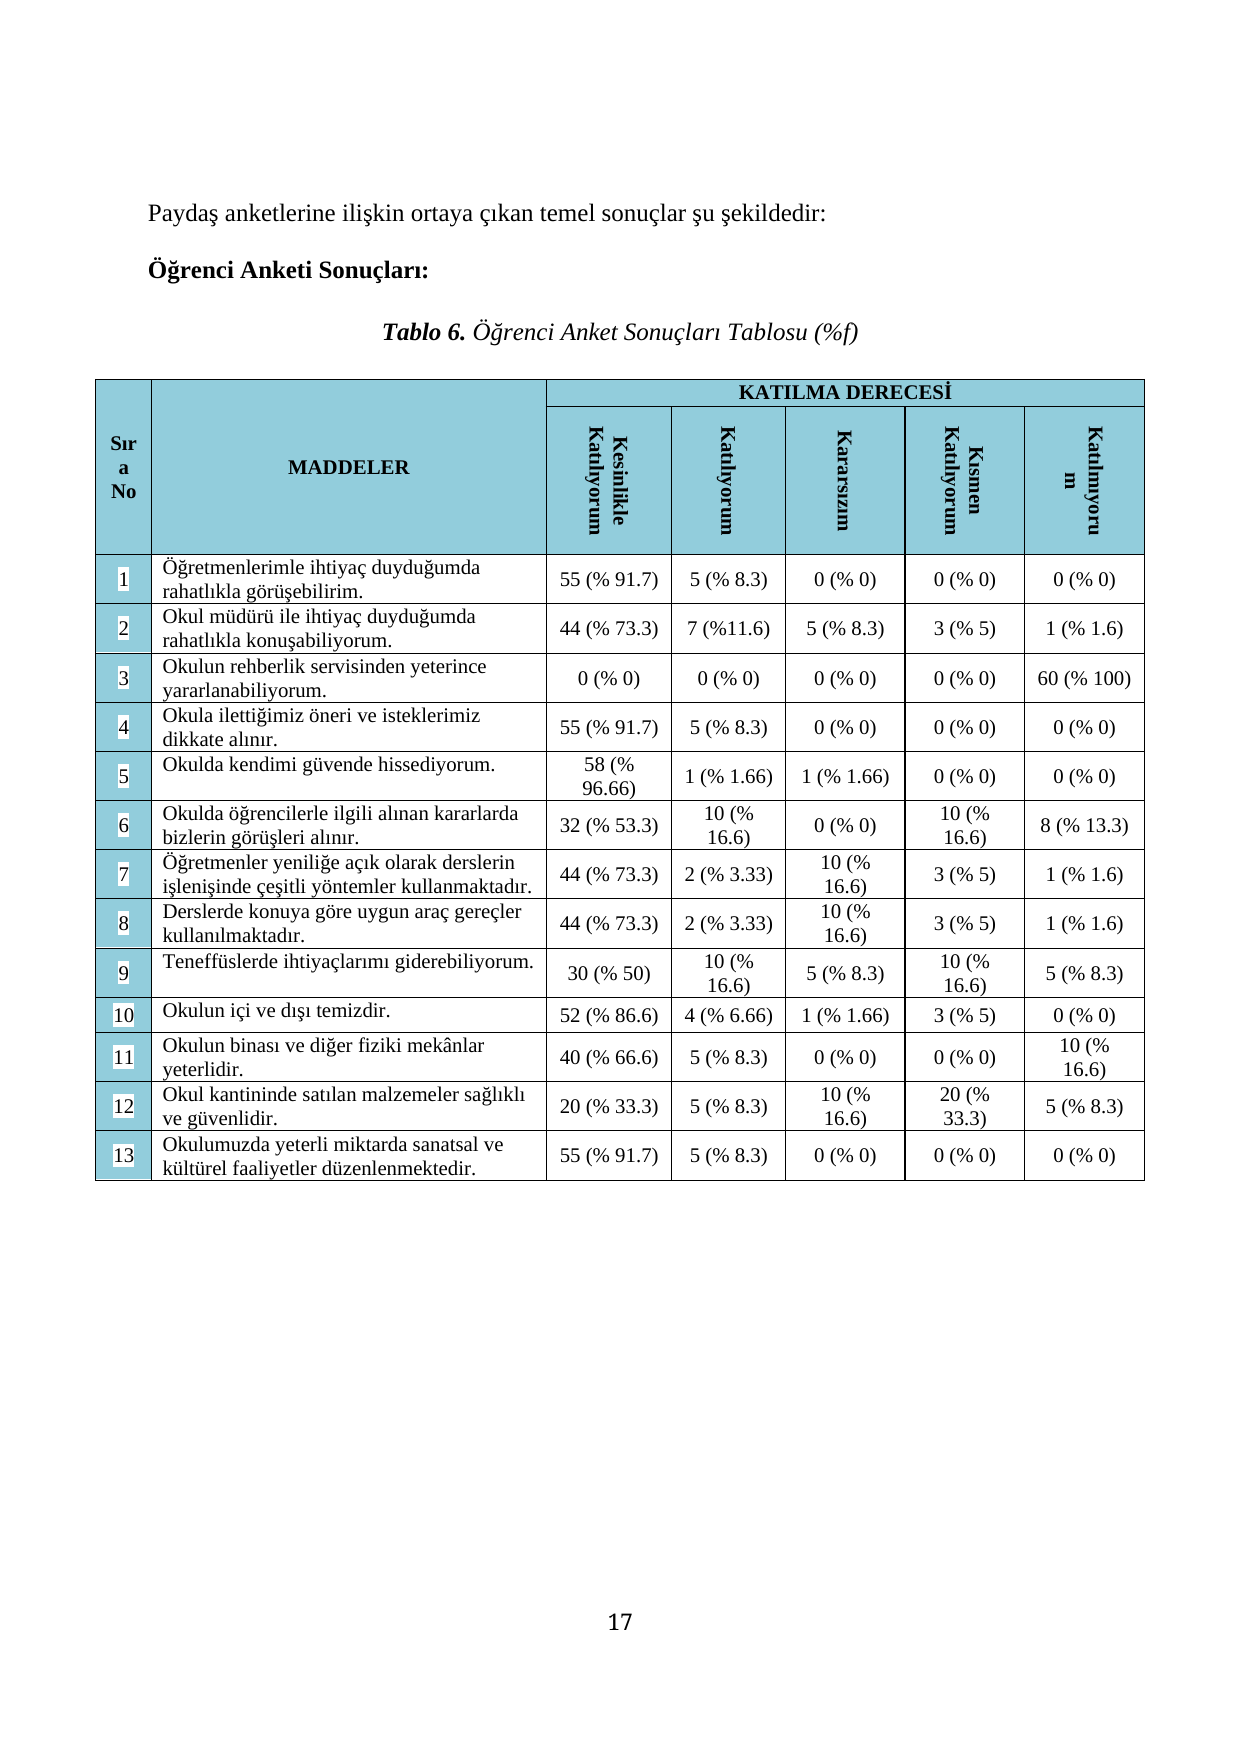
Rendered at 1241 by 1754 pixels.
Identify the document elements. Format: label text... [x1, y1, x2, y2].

table_cell 6 [96, 801, 151, 849]
table_cell Okul kantininde satılan malzemeler sağlıklı ve güvenlidir. [278, 1082, 546, 1130]
table_cell 2 [96, 604, 151, 652]
table_cell 3 [96, 654, 151, 702]
table_cell 0 (% 0) [906, 654, 1024, 702]
table_cell 1 (% 1.66) [786, 998, 904, 1032]
table_cell 4 (% 6.66) [672, 998, 785, 1032]
table_cell 0 (% 0) [906, 1131, 1024, 1179]
table_cell 32 (% 53.3) [547, 801, 671, 849]
table_cell 0 (% 0) [786, 654, 904, 702]
table_cell Okulun binası ve diğer fiziki mekânlar yeterlidir. [244, 1033, 546, 1081]
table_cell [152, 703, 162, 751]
table_cell 0 (% 0) [1025, 1131, 1144, 1179]
table_cell 5 (% 8.3) [672, 555, 785, 603]
table_cell 5 [96, 752, 151, 800]
table_cell 1 [96, 555, 151, 603]
table_cell 3 (% 5) [906, 604, 1024, 652]
table_cell 55 (% 91.7) [547, 1131, 671, 1179]
table_cell 10 (% 16.6) [672, 801, 785, 849]
table_header Sıra No [96, 380, 151, 554]
table_cell 0 (% 0) [672, 654, 785, 702]
table_cell 10 [96, 998, 151, 1032]
table_cell 5 (% 8.3) [672, 703, 785, 751]
table_cell 0 (% 0) [786, 801, 904, 849]
table_cell 2 (% 3.33) [672, 850, 785, 898]
table_cell 5 (% 8.3) [1025, 1082, 1144, 1130]
table_cell 5 (% 8.3) [786, 604, 904, 652]
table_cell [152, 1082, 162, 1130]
table_cell 55 (% 91.7) [547, 703, 671, 751]
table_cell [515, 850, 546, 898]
table_cell 9 [96, 949, 151, 997]
table_cell 3 (% 5) [906, 998, 1024, 1032]
table_cell 0 (% 0) [1025, 555, 1144, 603]
table_cell 5 (% 8.3) [672, 1033, 785, 1081]
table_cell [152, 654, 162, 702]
table_cell 52 (% 86.6) [547, 998, 671, 1032]
table_cell 44 (% 73.3) [547, 604, 671, 652]
table_cell 1 (% 1.6) [1025, 850, 1144, 898]
table_cell Katılıyorum [672, 407, 785, 554]
table_cell Kararsızım [786, 407, 904, 554]
table_cell 5 (% 8.3) [786, 949, 904, 997]
table_cell 30 (% 50) [547, 949, 671, 997]
table_cell 5 (% 8.3) [1025, 949, 1144, 997]
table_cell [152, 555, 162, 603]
table_cell 11 [96, 1033, 151, 1081]
table_cell 4 [96, 703, 151, 751]
table_cell 13 [96, 1131, 151, 1179]
table_cell 0 (% 0) [906, 703, 1024, 751]
table_header MADDELER [152, 380, 546, 554]
table_cell 0 (% 0) [906, 1033, 1024, 1081]
table_cell Derslerde konuya göre uygun araç gereçler kullanılmaktadır. [152, 899, 546, 947]
table_cell 0 (% 0) [786, 703, 904, 751]
table_cell 20 (% 33.3) [906, 1082, 1024, 1130]
table_cell 0 (% 0) [906, 555, 1024, 603]
table_cell 2 (% 3.33) [672, 899, 785, 947]
table_cell Okulda kendimi güvende hissediyorum. [152, 752, 546, 800]
table_cell Katılmıyorum [1025, 407, 1144, 554]
table_cell 7 (%11.6) [672, 604, 785, 652]
table_cell 8 [96, 899, 151, 947]
table_cell Okulda öğrencilerle ilgili alınan kararlarda bizlerin görüşleri alınır. [359, 801, 546, 849]
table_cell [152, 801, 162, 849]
table_cell 55 (% 91.7) [547, 555, 671, 603]
table_cell 1 (% 1.66) [786, 752, 904, 800]
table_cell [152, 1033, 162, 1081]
table_cell Okulun içi ve dışı temizdir. [152, 998, 546, 1032]
table_cell 44 (% 73.3) [547, 850, 671, 898]
table_cell 10 (% 16.6) [906, 801, 1024, 849]
table_cell 10 (% 16.6) [1025, 1033, 1144, 1081]
table_cell 0 (% 0) [1025, 752, 1144, 800]
table_cell 10 (% 16.6) [786, 1082, 904, 1130]
table_cell 0 (% 0) [906, 752, 1024, 800]
table_cell 40 (% 66.6) [547, 1033, 671, 1081]
table_cell 44 (% 73.3) [547, 899, 671, 947]
table_cell Kısmen Katılıyorum [906, 407, 1024, 554]
table_cell 10 (% 16.6) [786, 899, 904, 947]
table_cell 1 (% 1.66) [672, 752, 785, 800]
table_header KATILMA DERECESİ [547, 380, 1144, 406]
table_cell Okul müdürü ile ihtiyaç duyduğumda rahatlıkla konuşabiliyorum. [152, 604, 546, 652]
table_cell 60 (% 100) [1025, 654, 1144, 702]
table_cell 1 (% 1.6) [1025, 899, 1144, 947]
table_cell 5 (% 8.3) [672, 1131, 785, 1179]
table_cell 0 (% 0) [547, 654, 671, 702]
table_cell Teneffüslerde ihtiyaçlarımı giderebiliyorum. [152, 949, 546, 997]
text Tablo 6. Öğrenci Anket Sonuçları Tablosu (%f) [148, 317, 1092, 346]
table_cell 0 (% 0) [1025, 998, 1144, 1032]
table_cell 7 [96, 850, 151, 898]
table_cell 5 (% 8.3) [672, 1082, 785, 1130]
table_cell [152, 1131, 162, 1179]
table_cell 20 (% 33.3) [547, 1082, 671, 1130]
table_cell 0 (% 0) [786, 555, 904, 603]
table_cell 10 (% 16.6) [672, 949, 785, 997]
table_cell 12 [96, 1082, 151, 1130]
table_cell Kesinlikle Katılıyorum [547, 407, 671, 554]
table_cell 3 (% 5) [906, 850, 1024, 898]
table_cell 8 (% 13.3) [1025, 801, 1144, 849]
table_cell 10 (% 16.6) [906, 949, 1024, 997]
table_cell 0 (% 0) [786, 1131, 904, 1179]
table_cell Okula ilettiğimiz öneri ve isteklerimiz dikkate alınır. [278, 703, 546, 751]
table_cell 10 (% 16.6) [786, 850, 904, 898]
table_cell Öğretmenlerimle ihtiyaç duyduğumda rahatlıkla görüşebilirim. [364, 555, 546, 603]
text Öğrenci Anketi Sonuçları: [148, 255, 1092, 284]
table_cell Okulun rehberlik servisinden yeterince yararlanabiliyorum. [327, 654, 546, 702]
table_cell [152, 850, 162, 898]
text Paydaş anketlerine ilişkin ortaya çıkan temel sonuçlar şu şekildedir: [148, 198, 1092, 227]
table_cell 58 (% 96.66) [547, 752, 671, 800]
table_cell 0 (% 0) [786, 1033, 904, 1081]
table_cell 0 (% 0) [1025, 703, 1144, 751]
table_cell 1 (% 1.6) [1025, 604, 1144, 652]
table_cell 3 (% 5) [906, 899, 1024, 947]
